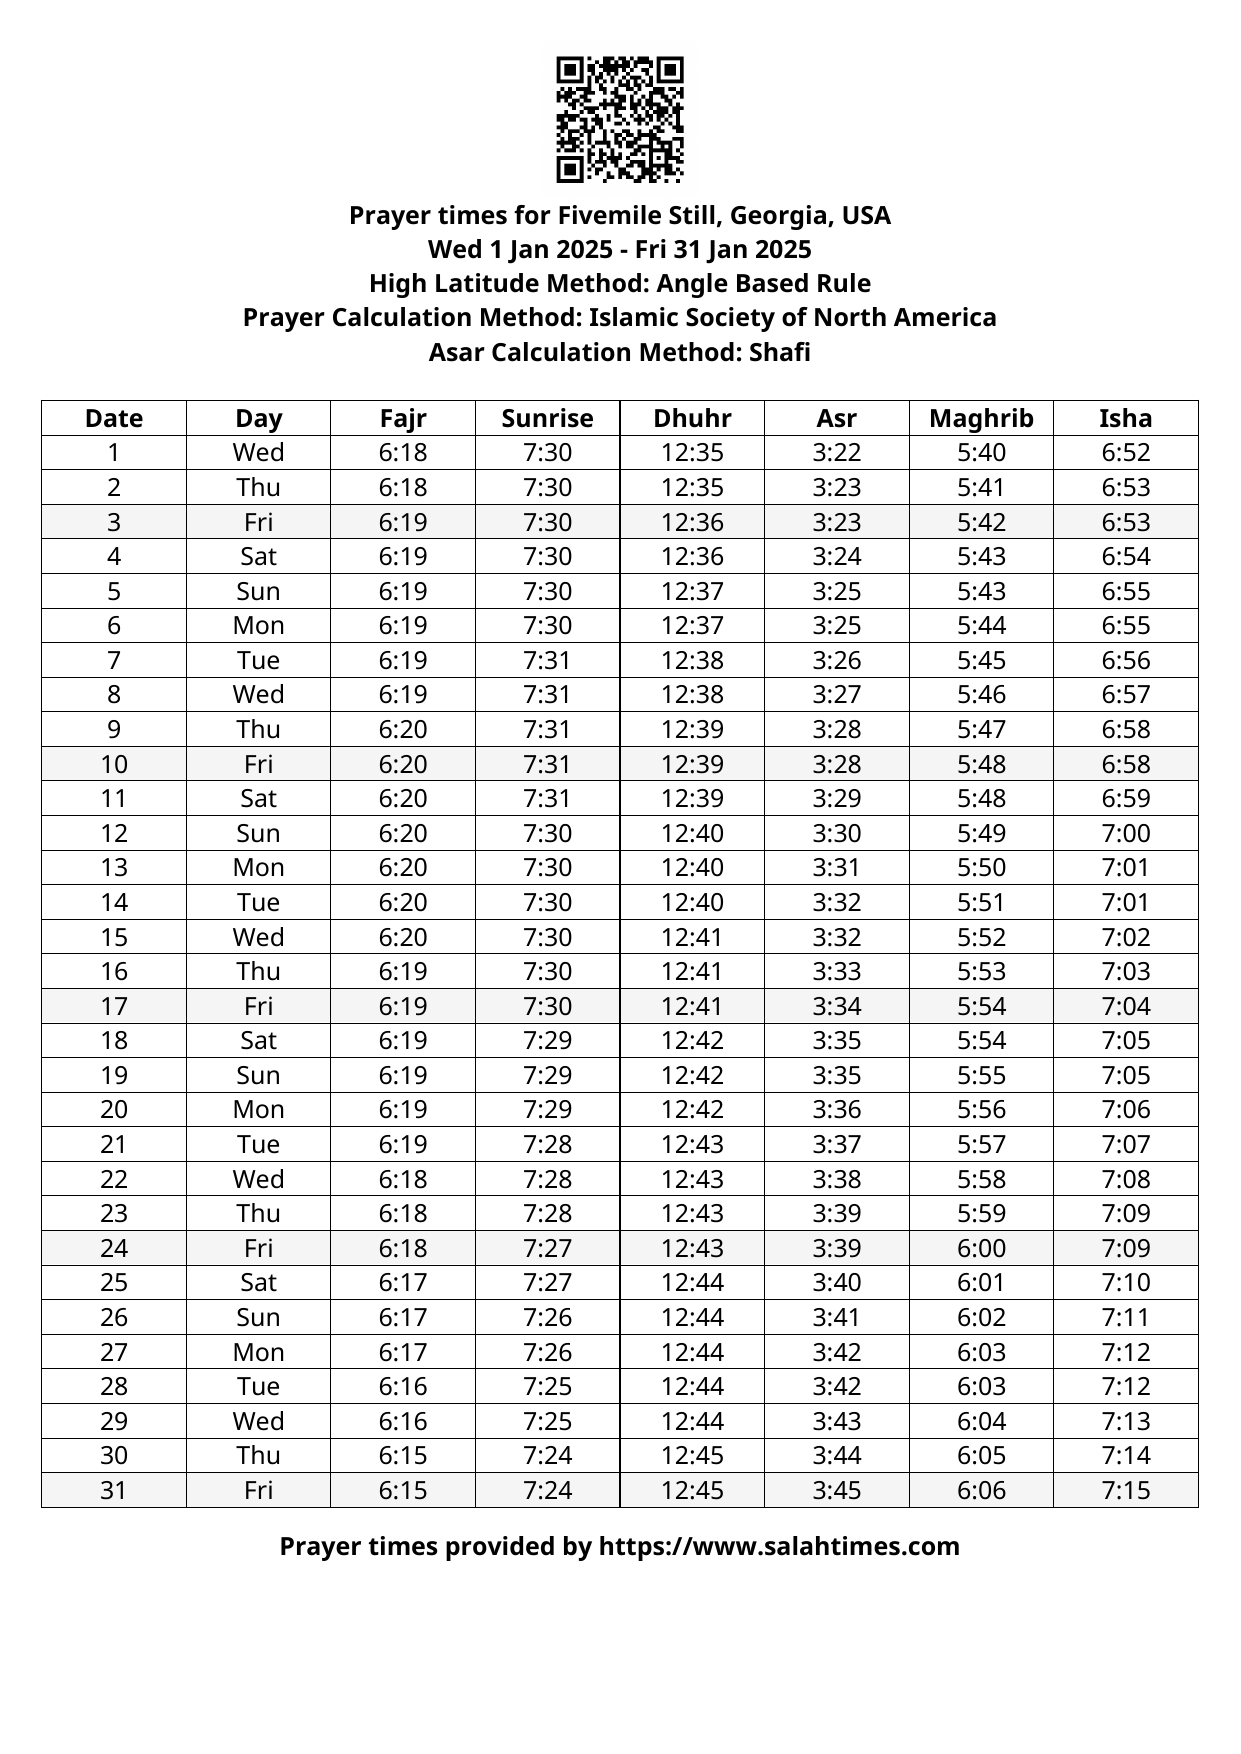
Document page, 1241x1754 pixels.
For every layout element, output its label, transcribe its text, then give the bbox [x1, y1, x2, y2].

table_cell 7:29 [476, 1093, 619, 1126]
table_cell 6:17 [331, 1335, 475, 1368]
text Wed 1 Jan 2025 - Fri 31 Jan 2025 [42, 232, 1198, 266]
table_header Date [42, 401, 186, 434]
table_cell 6:05 [910, 1439, 1053, 1472]
table_cell Sun [187, 1058, 330, 1092]
table_cell 5:57 [910, 1127, 1053, 1161]
table_cell 7:30 [476, 816, 619, 849]
table_cell 23 [42, 1196, 186, 1230]
table_cell 12:43 [621, 1127, 764, 1161]
table_cell Mon [187, 1093, 330, 1126]
table_header Dhuhr [621, 401, 764, 434]
table_cell 3:38 [765, 1162, 909, 1195]
table_cell 7:30 [476, 539, 619, 573]
table_cell 3:28 [765, 747, 909, 780]
table_cell 3:40 [765, 1266, 909, 1299]
table_cell 12:40 [621, 851, 764, 884]
table_cell 14 [42, 885, 186, 919]
table_cell 7:28 [476, 1162, 619, 1195]
table_cell Mon [187, 609, 330, 642]
table_cell 6:20 [331, 781, 475, 815]
table_cell 5:48 [910, 781, 1053, 815]
table_cell 6:57 [1054, 678, 1198, 711]
table_cell Fri [187, 747, 330, 780]
table_cell 3:39 [765, 1231, 909, 1264]
table_cell 5:51 [910, 885, 1053, 919]
table_cell 3:39 [765, 1196, 909, 1230]
table_cell 3:35 [765, 1024, 909, 1057]
table_cell Tue [187, 1369, 330, 1403]
table_cell 12:44 [621, 1335, 764, 1368]
table_cell 6:02 [910, 1300, 1053, 1334]
table_cell 3:33 [765, 954, 909, 988]
table_cell 7:27 [476, 1231, 619, 1264]
table_cell 5:40 [910, 436, 1053, 469]
table_header Isha [1054, 401, 1198, 434]
table_cell 7:30 [476, 470, 619, 504]
table_cell 28 [42, 1369, 186, 1403]
table_cell 25 [42, 1266, 186, 1299]
table_cell 12:45 [621, 1473, 764, 1507]
table_cell 7:05 [1054, 1024, 1198, 1057]
table_cell 12:36 [621, 539, 764, 573]
table_cell 6:19 [331, 1127, 475, 1161]
table_cell 7:26 [476, 1335, 619, 1368]
table_cell 7:31 [476, 712, 619, 746]
table_cell 3:23 [765, 470, 909, 504]
table_cell 17 [42, 989, 186, 1022]
table_cell Tue [187, 1127, 330, 1161]
table_cell 6:15 [331, 1439, 475, 1472]
table_cell 6:20 [331, 851, 475, 884]
table_header Day [187, 401, 330, 434]
table_cell 7:06 [1054, 1093, 1198, 1126]
table_cell 7:09 [1054, 1231, 1198, 1264]
table_cell 7:11 [1054, 1300, 1198, 1334]
table_cell 6:19 [331, 989, 475, 1022]
table_cell 6:53 [1054, 505, 1198, 538]
table_cell 7:28 [476, 1196, 619, 1230]
table_header Asr [765, 401, 909, 434]
table_cell 3:22 [765, 436, 909, 469]
table_cell 3:34 [765, 989, 909, 1022]
table_cell 22 [42, 1162, 186, 1195]
text Prayer times for Fivemile Still, Georgia, USA [42, 198, 1198, 232]
table_cell 7:24 [476, 1439, 619, 1472]
table_cell 5:52 [910, 920, 1053, 953]
table_cell 12:37 [621, 609, 764, 642]
table_cell Wed [187, 678, 330, 711]
table_cell 12:40 [621, 885, 764, 919]
table_cell 7:00 [1054, 816, 1198, 849]
table_cell 12:39 [621, 747, 764, 780]
table_cell 12 [42, 816, 186, 849]
table_cell 6:16 [331, 1404, 475, 1437]
table_cell 7:30 [476, 885, 619, 919]
table_cell 30 [42, 1439, 186, 1472]
table_cell 5:43 [910, 574, 1053, 607]
table_cell 6:58 [1054, 747, 1198, 780]
table_cell 12:35 [621, 436, 764, 469]
table_cell 12:40 [621, 816, 764, 849]
table_cell 7:25 [476, 1369, 619, 1403]
table_cell 5:47 [910, 712, 1053, 746]
table_cell Sat [187, 1024, 330, 1057]
table_cell Sun [187, 574, 330, 607]
table_cell Mon [187, 1335, 330, 1368]
table_cell 6:19 [331, 954, 475, 988]
table_cell 3:27 [765, 678, 909, 711]
table_cell Sat [187, 781, 330, 815]
table_cell 6:19 [331, 609, 475, 642]
table_cell 21 [42, 1127, 186, 1161]
table_cell 7:24 [476, 1473, 619, 1507]
table_cell 3:35 [765, 1058, 909, 1092]
table_cell Thu [187, 712, 330, 746]
table_cell Tue [187, 643, 330, 677]
table_cell 3:32 [765, 920, 909, 953]
table_cell 7:30 [476, 920, 619, 953]
table_cell 3:26 [765, 643, 909, 677]
picture [542, 41, 699, 198]
table_cell 7:12 [1054, 1369, 1198, 1403]
table_cell Sat [187, 1266, 330, 1299]
table_cell 20 [42, 1093, 186, 1126]
table_cell 6:20 [331, 816, 475, 849]
table_cell 7:13 [1054, 1404, 1198, 1437]
table_cell 6:04 [910, 1404, 1053, 1437]
table_cell 1 [42, 436, 186, 469]
table_cell 7:28 [476, 1127, 619, 1161]
table_cell Wed [187, 436, 330, 469]
table_cell 3:28 [765, 712, 909, 746]
table_cell 12:45 [621, 1439, 764, 1472]
table_cell 5:54 [910, 1024, 1053, 1057]
table_cell Sun [187, 1300, 330, 1334]
table_cell 7:03 [1054, 954, 1198, 988]
table_cell 6:20 [331, 747, 475, 780]
table_cell 5:54 [910, 989, 1053, 1022]
table_cell 13 [42, 851, 186, 884]
table_cell 12:41 [621, 920, 764, 953]
table_cell 5:55 [910, 1058, 1053, 1092]
table_cell Fri [187, 1231, 330, 1264]
table_cell 5:46 [910, 678, 1053, 711]
text Prayer Calculation Method: Islamic Society of North America [42, 300, 1198, 334]
table_cell 7:04 [1054, 989, 1198, 1022]
table_cell 6:03 [910, 1335, 1053, 1368]
table_cell 7:10 [1054, 1266, 1198, 1299]
table_cell 7:12 [1054, 1335, 1198, 1368]
table_cell 3 [42, 505, 186, 538]
text Prayer times provided by https://www.salahtimes.com [42, 1528, 1198, 1563]
table_cell 5:53 [910, 954, 1053, 988]
table_cell 18 [42, 1024, 186, 1057]
table_cell Wed [187, 1404, 330, 1437]
table_cell 12:44 [621, 1266, 764, 1299]
table_cell 5:50 [910, 851, 1053, 884]
table_cell 29 [42, 1404, 186, 1437]
table_cell 6:17 [331, 1300, 475, 1334]
table_cell 6:19 [331, 574, 475, 607]
table_cell 7:09 [1054, 1196, 1198, 1230]
table_cell 12:41 [621, 989, 764, 1022]
table_cell Fri [187, 1473, 330, 1507]
table_cell 12:43 [621, 1162, 764, 1195]
table_cell 5:44 [910, 609, 1053, 642]
table_cell 7:30 [476, 989, 619, 1022]
table_cell 6 [42, 609, 186, 642]
table_cell 7:29 [476, 1058, 619, 1092]
table_cell 5 [42, 574, 186, 607]
table_cell 6:15 [331, 1473, 475, 1507]
table_cell 8 [42, 678, 186, 711]
table_cell Thu [187, 1196, 330, 1230]
table_cell 3:32 [765, 885, 909, 919]
table_cell 6:06 [910, 1473, 1053, 1507]
table_cell 12:36 [621, 505, 764, 538]
table_cell 6:20 [331, 920, 475, 953]
table_cell 7:31 [476, 643, 619, 677]
table_cell 7:30 [476, 954, 619, 988]
table_cell 5:48 [910, 747, 1053, 780]
table_cell 6:19 [331, 1024, 475, 1057]
table_cell 5:45 [910, 643, 1053, 677]
table_cell 10 [42, 747, 186, 780]
table_cell Thu [187, 1439, 330, 1472]
table_cell 6:18 [331, 436, 475, 469]
table_cell 7:15 [1054, 1473, 1198, 1507]
table_cell 6:52 [1054, 436, 1198, 469]
table_cell 3:24 [765, 539, 909, 573]
table_cell 3:25 [765, 574, 909, 607]
table_cell 7:02 [1054, 920, 1198, 953]
table_cell Tue [187, 885, 330, 919]
table_cell Thu [187, 470, 330, 504]
table_cell 9 [42, 712, 186, 746]
table_cell 12:44 [621, 1404, 764, 1437]
table_cell Sun [187, 816, 330, 849]
table_cell 6:55 [1054, 574, 1198, 607]
table_cell 7:30 [476, 574, 619, 607]
table_cell 3:42 [765, 1335, 909, 1368]
table_cell 5:41 [910, 470, 1053, 504]
table_cell 19 [42, 1058, 186, 1092]
table_cell 5:58 [910, 1162, 1053, 1195]
table_cell Fri [187, 989, 330, 1022]
table_cell 6:59 [1054, 781, 1198, 815]
table_cell 12:38 [621, 643, 764, 677]
table_cell 7:14 [1054, 1439, 1198, 1472]
table_cell 3:42 [765, 1369, 909, 1403]
table_cell 6:18 [331, 1162, 475, 1195]
table_cell 7:30 [476, 609, 619, 642]
table_header Fajr [331, 401, 475, 434]
table_cell 7:01 [1054, 851, 1198, 884]
table_cell 6:18 [331, 1196, 475, 1230]
table_cell 12:37 [621, 574, 764, 607]
table_cell 16 [42, 954, 186, 988]
table_cell 6:01 [910, 1266, 1053, 1299]
table_cell 7:30 [476, 505, 619, 538]
table_cell 5:43 [910, 539, 1053, 573]
table_cell 3:44 [765, 1439, 909, 1472]
table_cell 7:31 [476, 781, 619, 815]
table_cell 6:19 [331, 505, 475, 538]
table_cell 6:17 [331, 1266, 475, 1299]
table_cell 7:26 [476, 1300, 619, 1334]
table_cell 6:54 [1054, 539, 1198, 573]
table_cell 6:20 [331, 885, 475, 919]
table_cell 6:19 [331, 678, 475, 711]
table_cell 12:42 [621, 1024, 764, 1057]
table_cell 7 [42, 643, 186, 677]
table_cell 7:31 [476, 747, 619, 780]
table_cell 7:05 [1054, 1058, 1198, 1092]
table_cell 6:18 [331, 470, 475, 504]
table_cell 6:19 [331, 1058, 475, 1092]
table_cell 3:30 [765, 816, 909, 849]
table_cell Fri [187, 505, 330, 538]
table_cell 7:27 [476, 1266, 619, 1299]
table_cell 7:30 [476, 851, 619, 884]
table_cell 6:16 [331, 1369, 475, 1403]
table_cell 3:37 [765, 1127, 909, 1161]
table_cell 5:56 [910, 1093, 1053, 1126]
table_cell 5:42 [910, 505, 1053, 538]
table_cell 15 [42, 920, 186, 953]
table_cell 7:31 [476, 678, 619, 711]
table_header Maghrib [910, 401, 1053, 434]
table_cell 12:43 [621, 1196, 764, 1230]
table_cell 6:00 [910, 1231, 1053, 1264]
table_cell 7:25 [476, 1404, 619, 1437]
table_cell 12:35 [621, 470, 764, 504]
table_cell 7:01 [1054, 885, 1198, 919]
table_cell 3:36 [765, 1093, 909, 1126]
table_cell 4 [42, 539, 186, 573]
table_cell 3:29 [765, 781, 909, 815]
table_cell Sat [187, 539, 330, 573]
table_cell 12:41 [621, 954, 764, 988]
table_cell 12:39 [621, 712, 764, 746]
table_cell 6:53 [1054, 470, 1198, 504]
table_cell 7:07 [1054, 1127, 1198, 1161]
table_cell 3:43 [765, 1404, 909, 1437]
table_cell 12:43 [621, 1231, 764, 1264]
table_cell 12:38 [621, 678, 764, 711]
table_cell 31 [42, 1473, 186, 1507]
table_cell 5:59 [910, 1196, 1053, 1230]
text Asar Calculation Method: Shafi [42, 334, 1198, 368]
table_cell 7:30 [476, 436, 619, 469]
table_cell 6:56 [1054, 643, 1198, 677]
table_cell 7:29 [476, 1024, 619, 1057]
table_cell 6:58 [1054, 712, 1198, 746]
table_cell Mon [187, 851, 330, 884]
table_cell 12:42 [621, 1058, 764, 1092]
table_cell 6:55 [1054, 609, 1198, 642]
table_cell Wed [187, 1162, 330, 1195]
table_cell 27 [42, 1335, 186, 1368]
table_cell 3:25 [765, 609, 909, 642]
table_cell 3:31 [765, 851, 909, 884]
table_cell 6:20 [331, 712, 475, 746]
table_cell 12:44 [621, 1369, 764, 1403]
table_cell 6:19 [331, 1093, 475, 1126]
table_cell 5:49 [910, 816, 1053, 849]
table_cell 3:45 [765, 1473, 909, 1507]
text High Latitude Method: Angle Based Rule [42, 266, 1198, 300]
table_cell 3:23 [765, 505, 909, 538]
table_cell 24 [42, 1231, 186, 1264]
table_cell 6:19 [331, 643, 475, 677]
table_cell 6:18 [331, 1231, 475, 1264]
table_cell 12:39 [621, 781, 764, 815]
table_cell 11 [42, 781, 186, 815]
table_cell 6:19 [331, 539, 475, 573]
table_cell 3:41 [765, 1300, 909, 1334]
table_cell 7:08 [1054, 1162, 1198, 1195]
table_cell 12:44 [621, 1300, 764, 1334]
table_cell 2 [42, 470, 186, 504]
table_cell 12:42 [621, 1093, 764, 1126]
table_cell 6:03 [910, 1369, 1053, 1403]
table_header Sunrise [476, 401, 619, 434]
table_cell Thu [187, 954, 330, 988]
table_cell Wed [187, 920, 330, 953]
table_cell 26 [42, 1300, 186, 1334]
